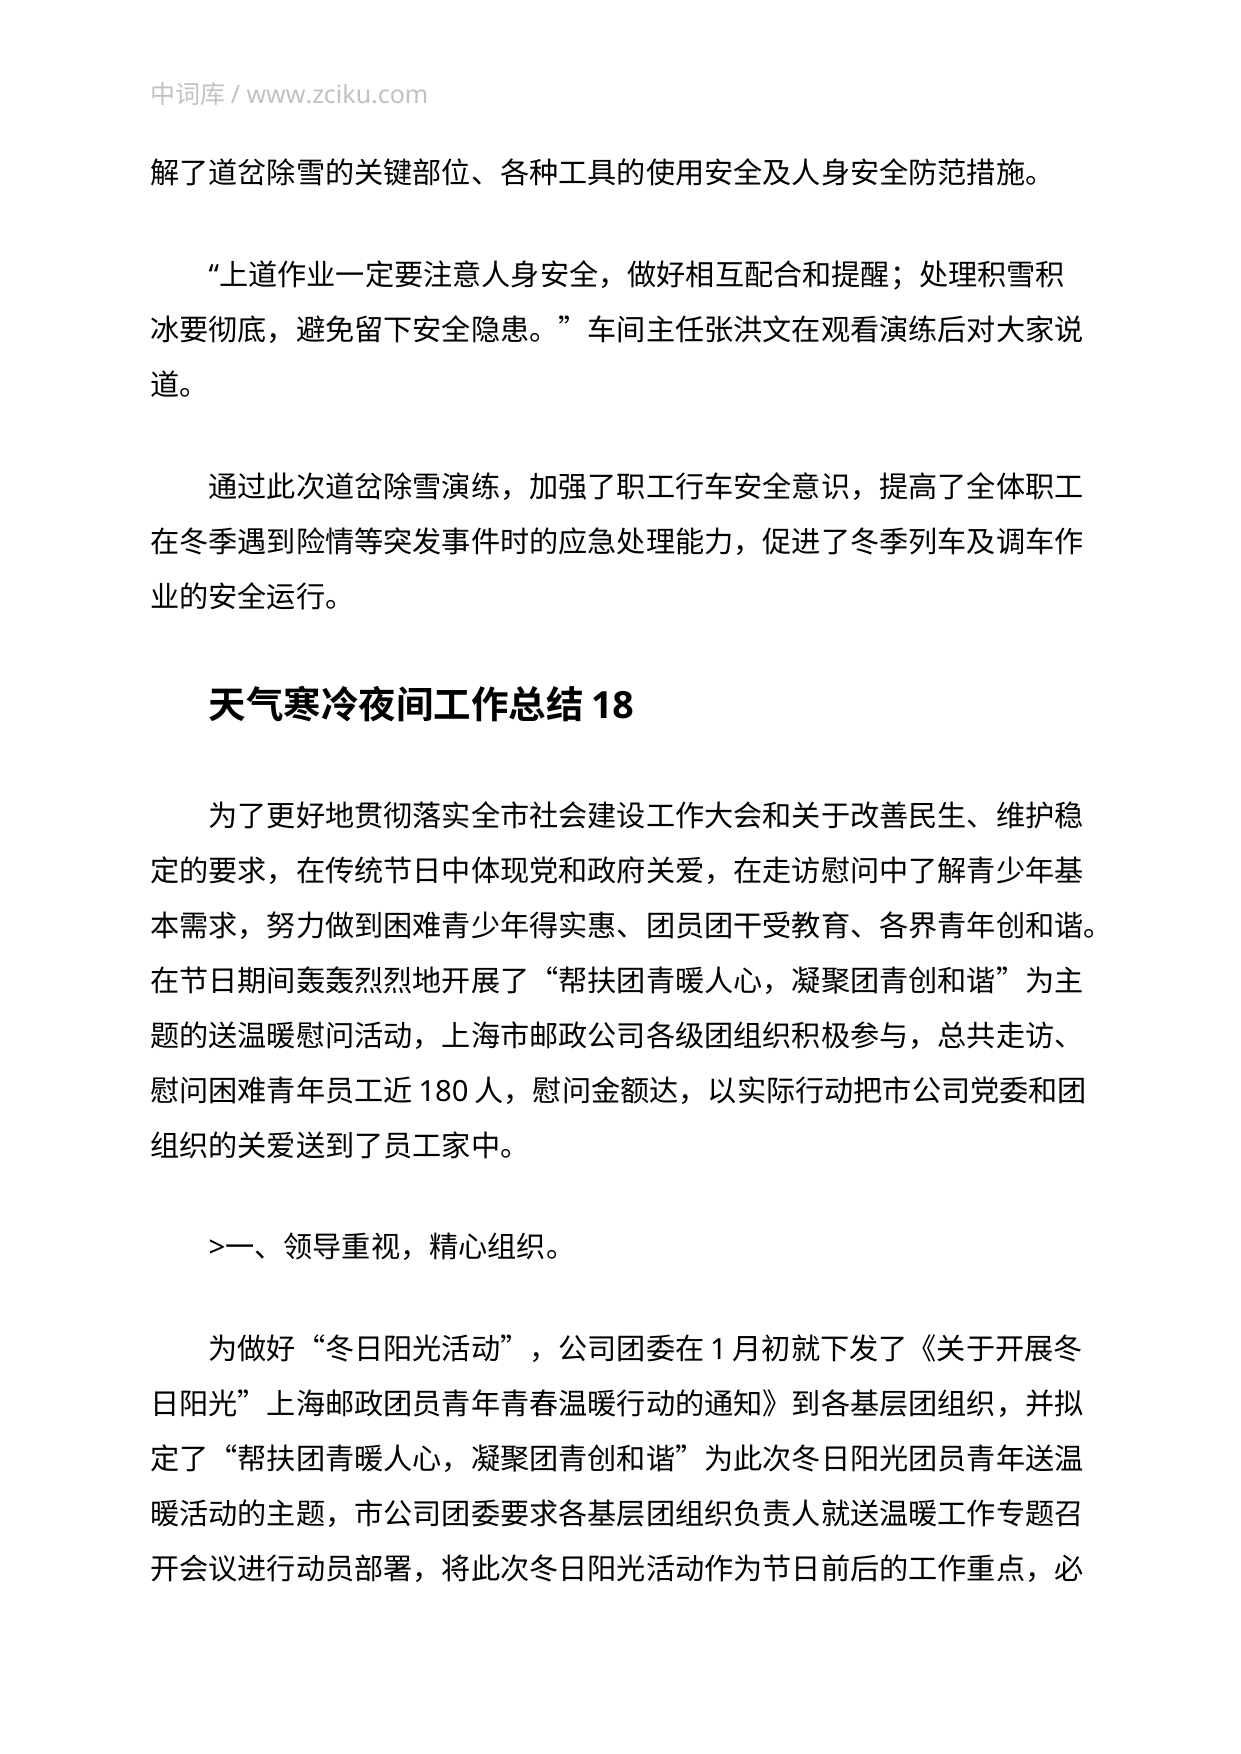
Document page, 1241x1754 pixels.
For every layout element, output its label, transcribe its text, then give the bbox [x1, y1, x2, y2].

text “上道作业一定要注意人身安全，做好相互配合和提醒；处理积雪积冰要彻底，避免留下安全隐患。”车间主任张洪文在观看演练后对大家说道。 [150, 252, 1090, 404]
text 通过此次道岔除雪演练，加强了职工行车安全意识，提高了全体职工在冬季遇到险情等突发事件时的应急处理能力，促进了冬季列车及调车作业的安全运行。 [150, 463, 1090, 616]
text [150, 1326, 1090, 1588]
text 为了更好地贯彻落实全市社会建设工作大会和关于改善民生、维护稳定的要求，在传统节日中体现党和政府关爱，在走访慰问中了解青少年基本需求，努力做到困难青少年得实惠、团员团干受教育、各界青年创和谐。在节日期间轰轰烈烈地开展了“帮扶团青暖人心，凝聚团青创和谐”为主题的送温暖慰问活动，上海市邮政公司各级团组织积极参与，总共走访、慰问困难青年员工近180人，慰问金额达，以实际行动把市公司党委和团组织的关爱送到了员工家中。 [150, 793, 1090, 1164]
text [150, 150, 1090, 192]
text 天气寒冷夜间工作总结18 [150, 675, 1090, 729]
text >一、领导重视，精心组织。 [150, 1224, 1090, 1266]
